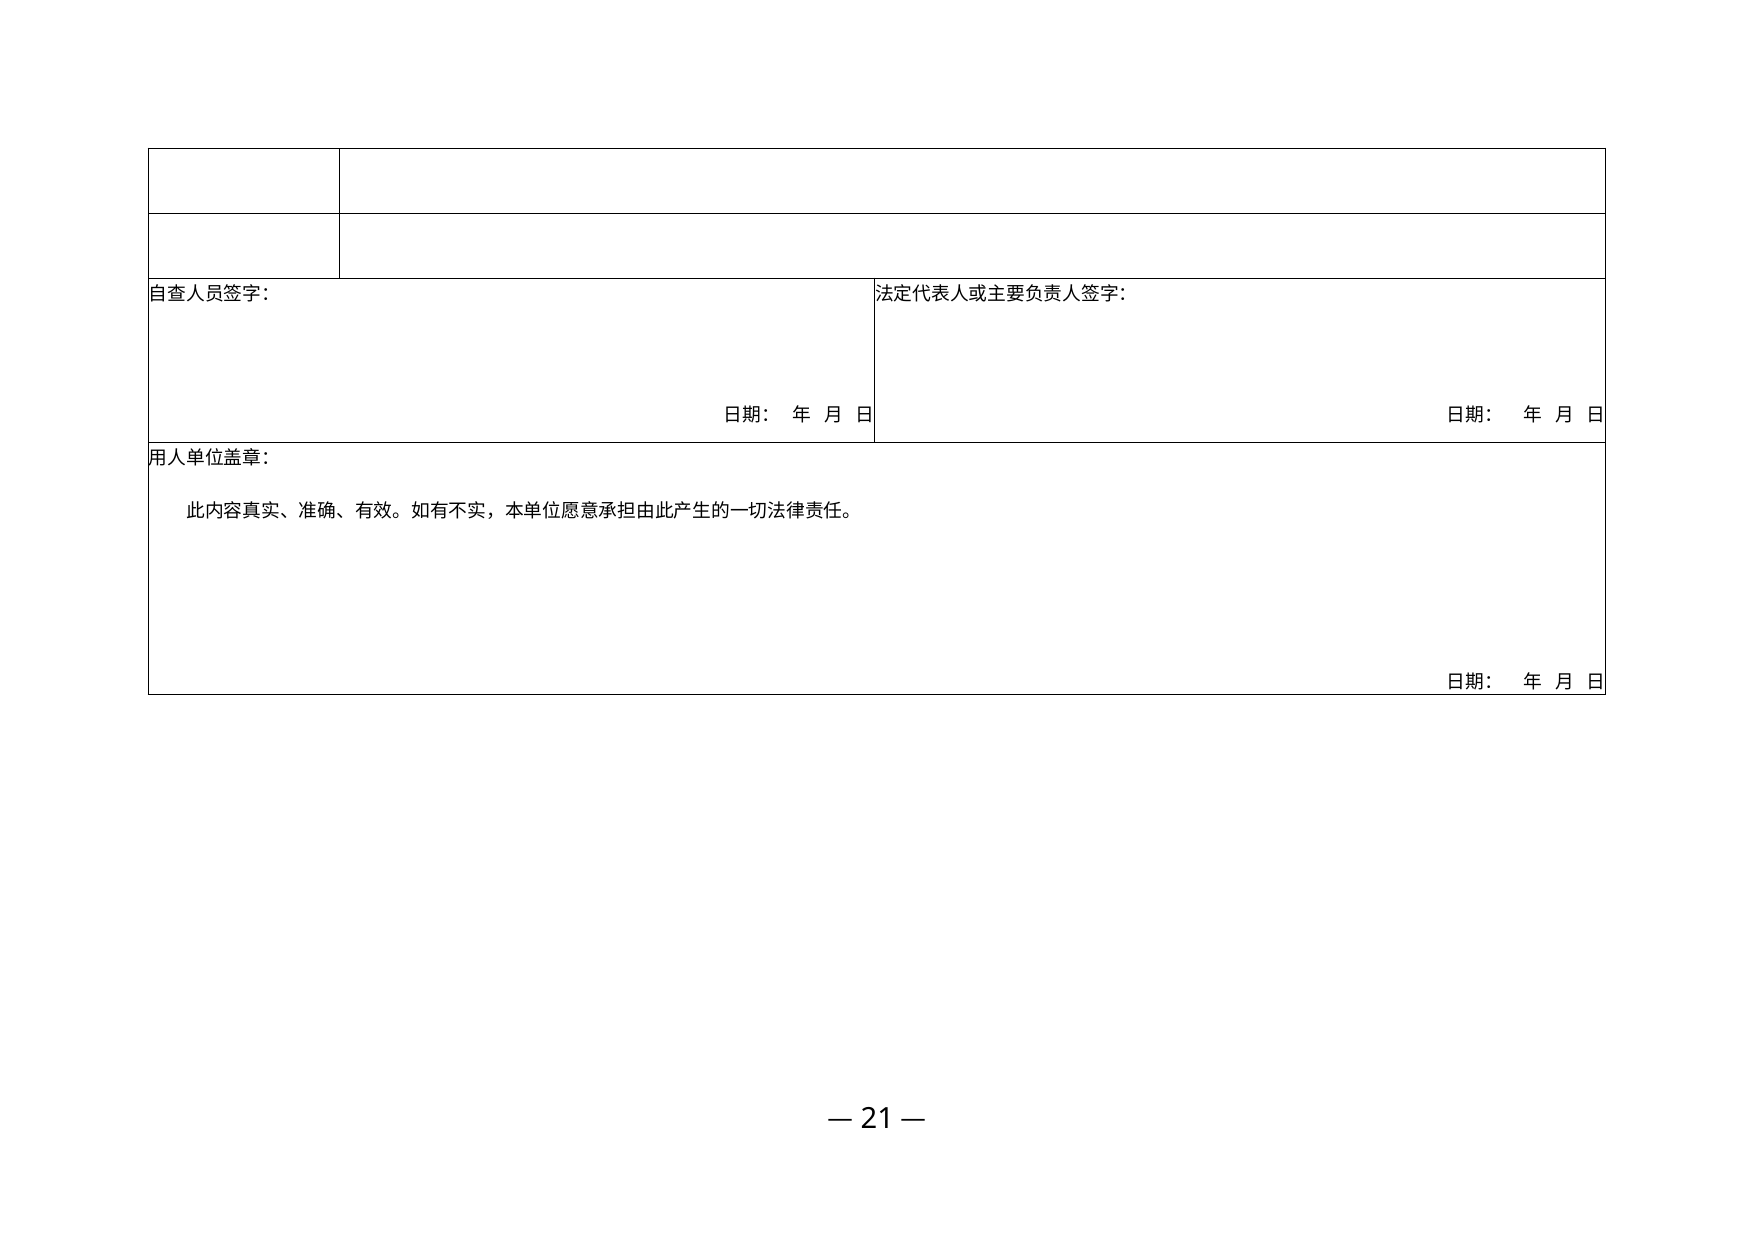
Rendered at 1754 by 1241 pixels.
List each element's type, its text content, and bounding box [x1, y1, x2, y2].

table_cell [340, 214, 1605, 278]
table_cell [149, 214, 339, 278]
table_cell 法定代表人或主要负责人签字： 日期： 年 月 日 [875, 279, 1605, 442]
table_cell 用人单位盖章： 此内容真实、准确、有效。如有不实，本单位愿意承担由此产生的一切法律责任。 日期： 年 月 日 [149, 443, 1605, 694]
table_cell [340, 149, 1605, 213]
table_cell 自查人员签字： 日期： 年 月 日 [149, 279, 874, 442]
table_cell [149, 149, 339, 213]
